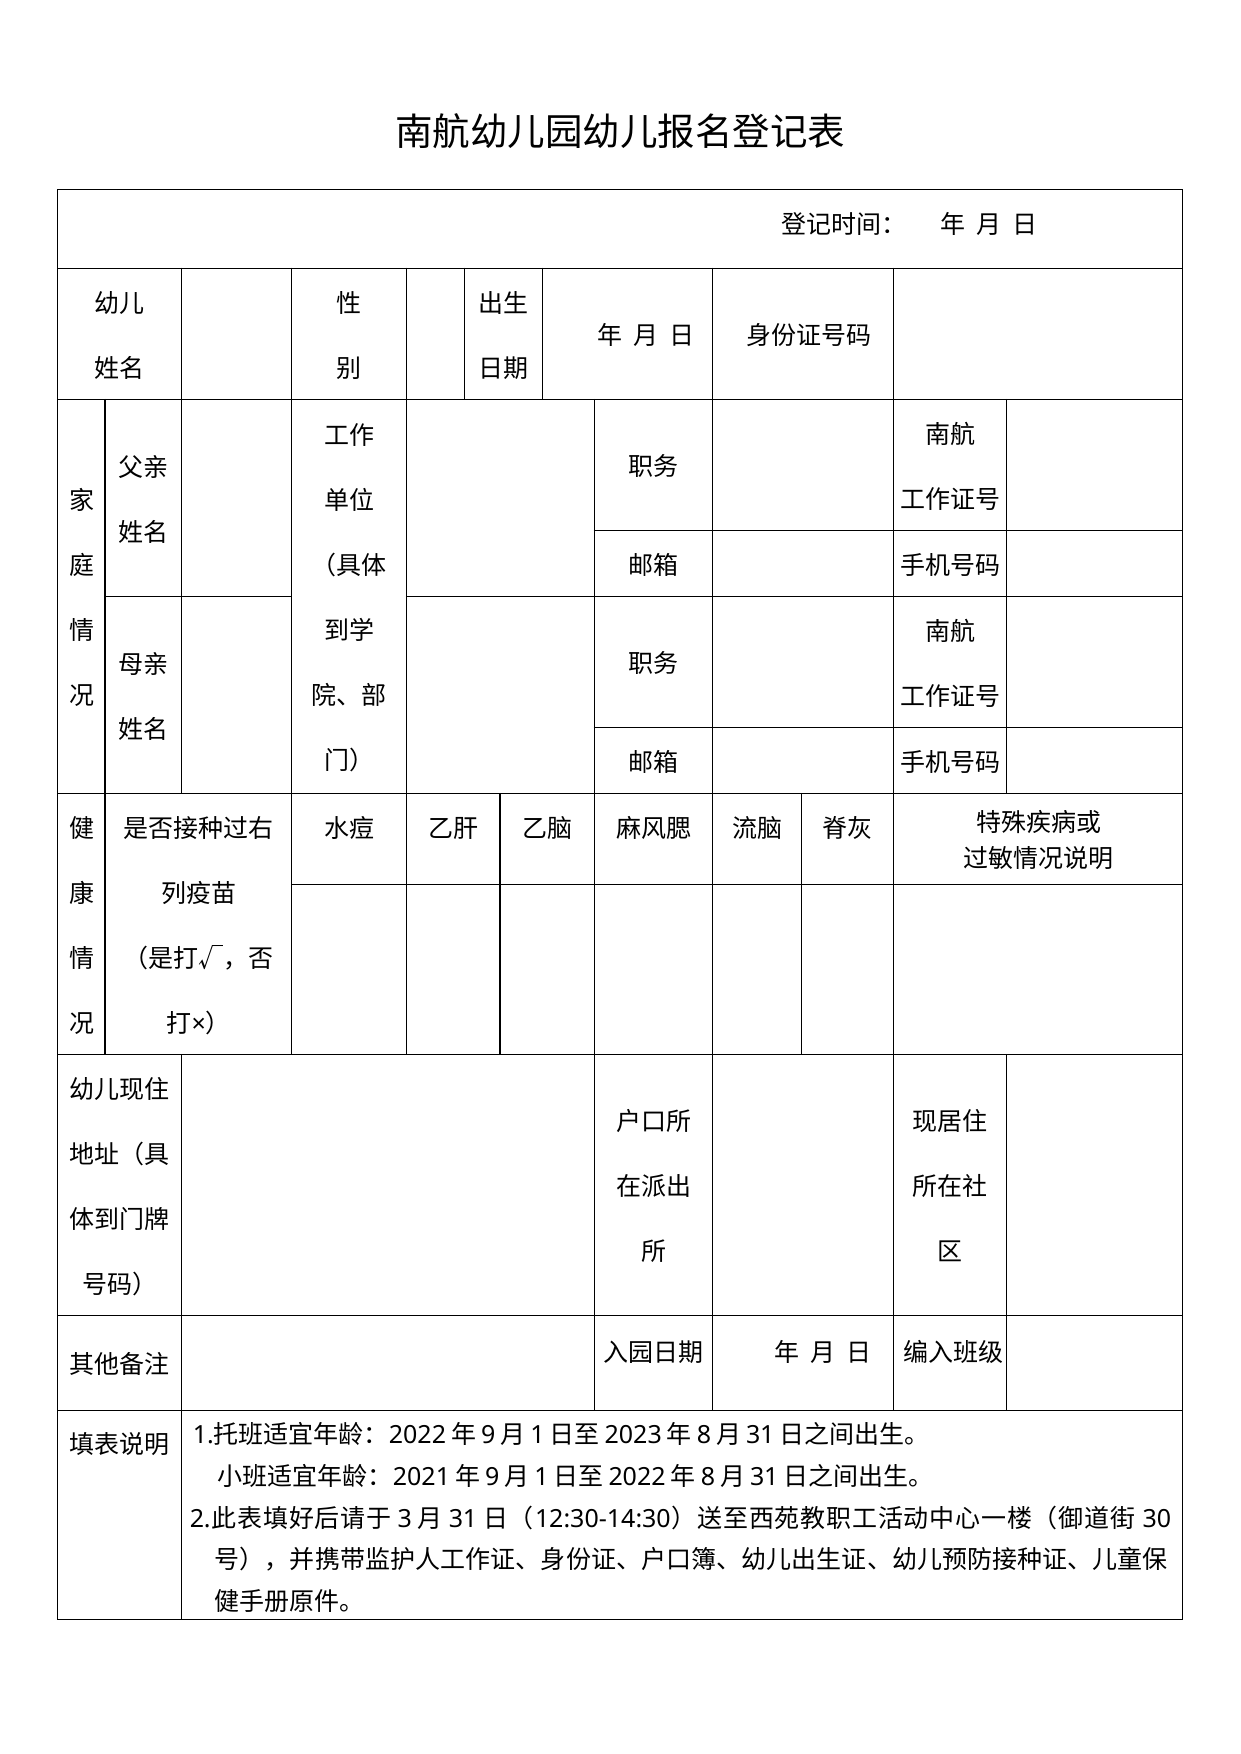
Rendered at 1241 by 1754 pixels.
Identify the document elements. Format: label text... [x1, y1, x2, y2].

table_cell 填表说明 [58, 1411, 181, 1619]
table_cell 身份证号码 [713, 269, 893, 399]
table_cell 健康情况 [58, 794, 104, 1054]
table_cell 户口所在派出所 [595, 1055, 712, 1315]
table_cell [182, 400, 291, 596]
table_cell 性 别 [292, 269, 406, 399]
table_cell [1007, 1055, 1182, 1315]
table_cell [182, 1316, 594, 1409]
table_cell 幼儿 姓名 [58, 269, 181, 399]
table_cell [182, 1055, 594, 1315]
table_cell [713, 1055, 893, 1315]
table_cell 脊灰 [802, 794, 893, 884]
table_cell 乙肝 [407, 794, 499, 884]
table_cell [1007, 531, 1182, 596]
text 南航幼儿园幼儿报名登记表 [70, 97, 1171, 162]
table_cell 手机号码 [894, 728, 1006, 793]
table_cell [292, 885, 406, 1054]
table_cell [407, 269, 464, 399]
table_cell [1007, 400, 1182, 530]
table_cell 入园日期 [595, 1316, 712, 1409]
table_cell 邮箱 [595, 728, 712, 793]
table_cell 南航 工作证号 [894, 400, 1006, 530]
table_cell [501, 885, 594, 1054]
table_cell 麻风腮 [595, 794, 712, 884]
table_cell [713, 728, 893, 793]
table_cell 手机号码 [894, 531, 1006, 596]
table_cell 职务 [595, 597, 712, 727]
table_cell 水痘 [292, 794, 406, 884]
table_cell 年 月 日 [713, 1316, 893, 1409]
table_cell 南航 工作证号 [894, 597, 1006, 727]
table_cell 母亲 姓名 [106, 597, 181, 793]
table_cell [713, 400, 893, 530]
table_cell [894, 269, 1182, 399]
table_cell [407, 597, 594, 793]
table_cell [1007, 728, 1182, 793]
table_cell 乙脑 [501, 794, 594, 884]
table_cell 是否接种过右列疫苗 （是打√，否打×） [106, 794, 291, 1054]
table_cell 职务 [595, 400, 712, 530]
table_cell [182, 1411, 1182, 1619]
table_cell 年 月 日 [543, 269, 712, 399]
table_cell [1007, 1316, 1182, 1409]
table_cell [182, 269, 291, 399]
table_cell 现居住 所在社区 [894, 1055, 1006, 1315]
table_cell [595, 885, 712, 1054]
table_cell 邮箱 [595, 531, 712, 596]
table_cell [407, 400, 594, 596]
table_cell 编入班级 [894, 1316, 1006, 1409]
table_header 登记时间： 年 月 日 [58, 190, 1182, 268]
table_cell [407, 885, 499, 1054]
table_cell [1007, 597, 1182, 727]
table_cell [894, 885, 1182, 1054]
table_cell 流脑 [713, 794, 801, 884]
table_cell 家 庭 情 况 [58, 400, 104, 793]
table_cell [713, 885, 801, 1054]
table_cell [713, 531, 893, 596]
table_cell 特殊疾病或 过敏情况说明 [894, 794, 1182, 884]
table_cell 幼儿现住地址（具体到门牌号码） [58, 1055, 181, 1315]
table_cell [713, 597, 893, 727]
table_cell 父亲 姓名 [106, 400, 181, 596]
table_cell 其他备注 [58, 1316, 181, 1409]
table_cell 出生 日期 [465, 269, 542, 399]
table_cell [802, 885, 893, 1054]
table_cell 工作 单位 （具体到学院、部门） [292, 400, 406, 793]
table_cell [182, 597, 291, 793]
